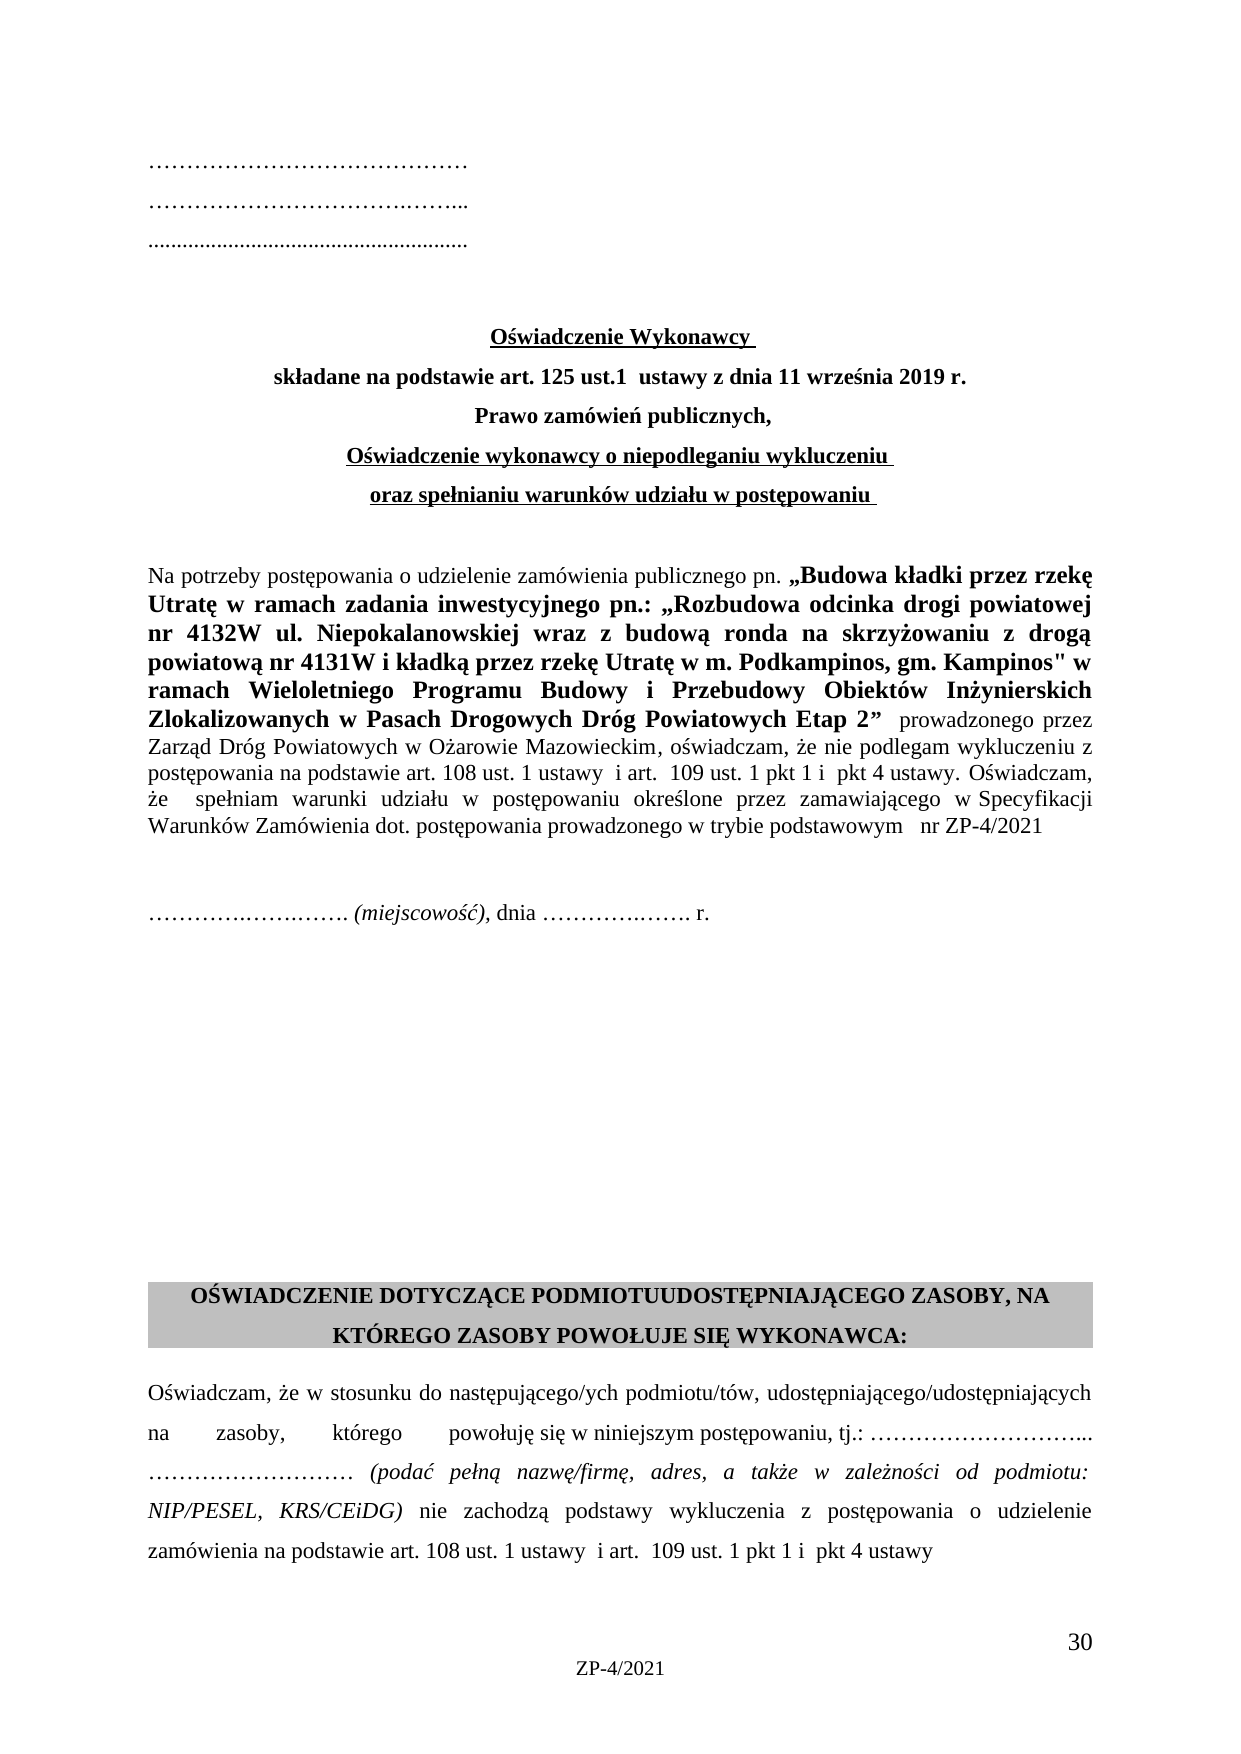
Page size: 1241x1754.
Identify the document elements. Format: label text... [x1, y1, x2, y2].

text Oświadczam, że w stosunku do następującego/ych podmiotu/tów, udostępniającego/udostępniających na zasoby, którego powołuję się w niniejszym postępowaniu, tj.: ………………………...……………………… (podać pełną nazwę/firmę, adres, a także w zależności od podmiotu: NIP/PESEL, KRS/CEiDG) nie zachodzą podstawy wykluczenia z postępowania o udzielenie zamówienia na podstawie art. 108 ust. 1 ustawy i art. 109 ust. 1 pkt 1 i pkt 4 ustawy [148, 1379, 1093, 1563]
text ………….…….……. (miejscowość), dnia ………….……. r. [148, 899, 1093, 926]
text ………………………………………………………………….……... [148, 148, 472, 213]
text Oświadczenie Wykonawcy [148, 323, 1093, 350]
text Na potrzeby postępowania o udzielenie zamówienia publicznego pn. „Budowa kładki przez rzekę Utratę w ramach zadania inwestycyjnego pn.: „Rozbudowa odcinka drogi powiatowej nr 4132W ul. Niepokalanowskiej wraz z budową ronda na skrzyżowaniu z drogą powiatową nr 4131W i kładką przez rzekę Utratę w m. Podkampinos, gm. Kampinos" w ramach Wieloletniego Programu Budowy i Przebudowy Obiektów Inżynierskich Zlokalizowanych w Pasach Drogowych Dróg Powiatowych Etap 2” prowadzonego przez Zarząd Dróg Powiatowych w Ożarowie Mazowieckim, oświadczam, że nie podlegam wykluczeniu z postępowania na podstawie art. 108 ust. 1 ustawy i art. 109 ust. 1 pkt 1 i pkt 4 ustawy. Oświadczam, że spełniam warunki udziału w postępowaniu określone przez zamawiającego w Specyfikacji Warunków Zamówienia dot. postępowania prowadzonego w trybie podstawowym nr ZP-4/2021 [148, 560, 1093, 838]
text OŚWIADCZENIE DOTYCZĄCE PODMIOTUUDOSTĘPNIAJĄCEGO ZASOBY, NA KTÓREGO ZASOBY POWOŁUJE SIĘ WYKONAWCA: [148, 1282, 1093, 1348]
text ........................................................ [148, 227, 472, 253]
text Oświadczenie wykonawcy o niepodleganiu wykluczeniu oraz spełnianiu warunków udziału w postępowaniu [148, 442, 1093, 508]
text składane na podstawie art. 125 ust.1 ustawy z dnia 11 września 2019 r. [148, 363, 1093, 389]
text Prawo zamówień publicznych, [148, 402, 1093, 429]
